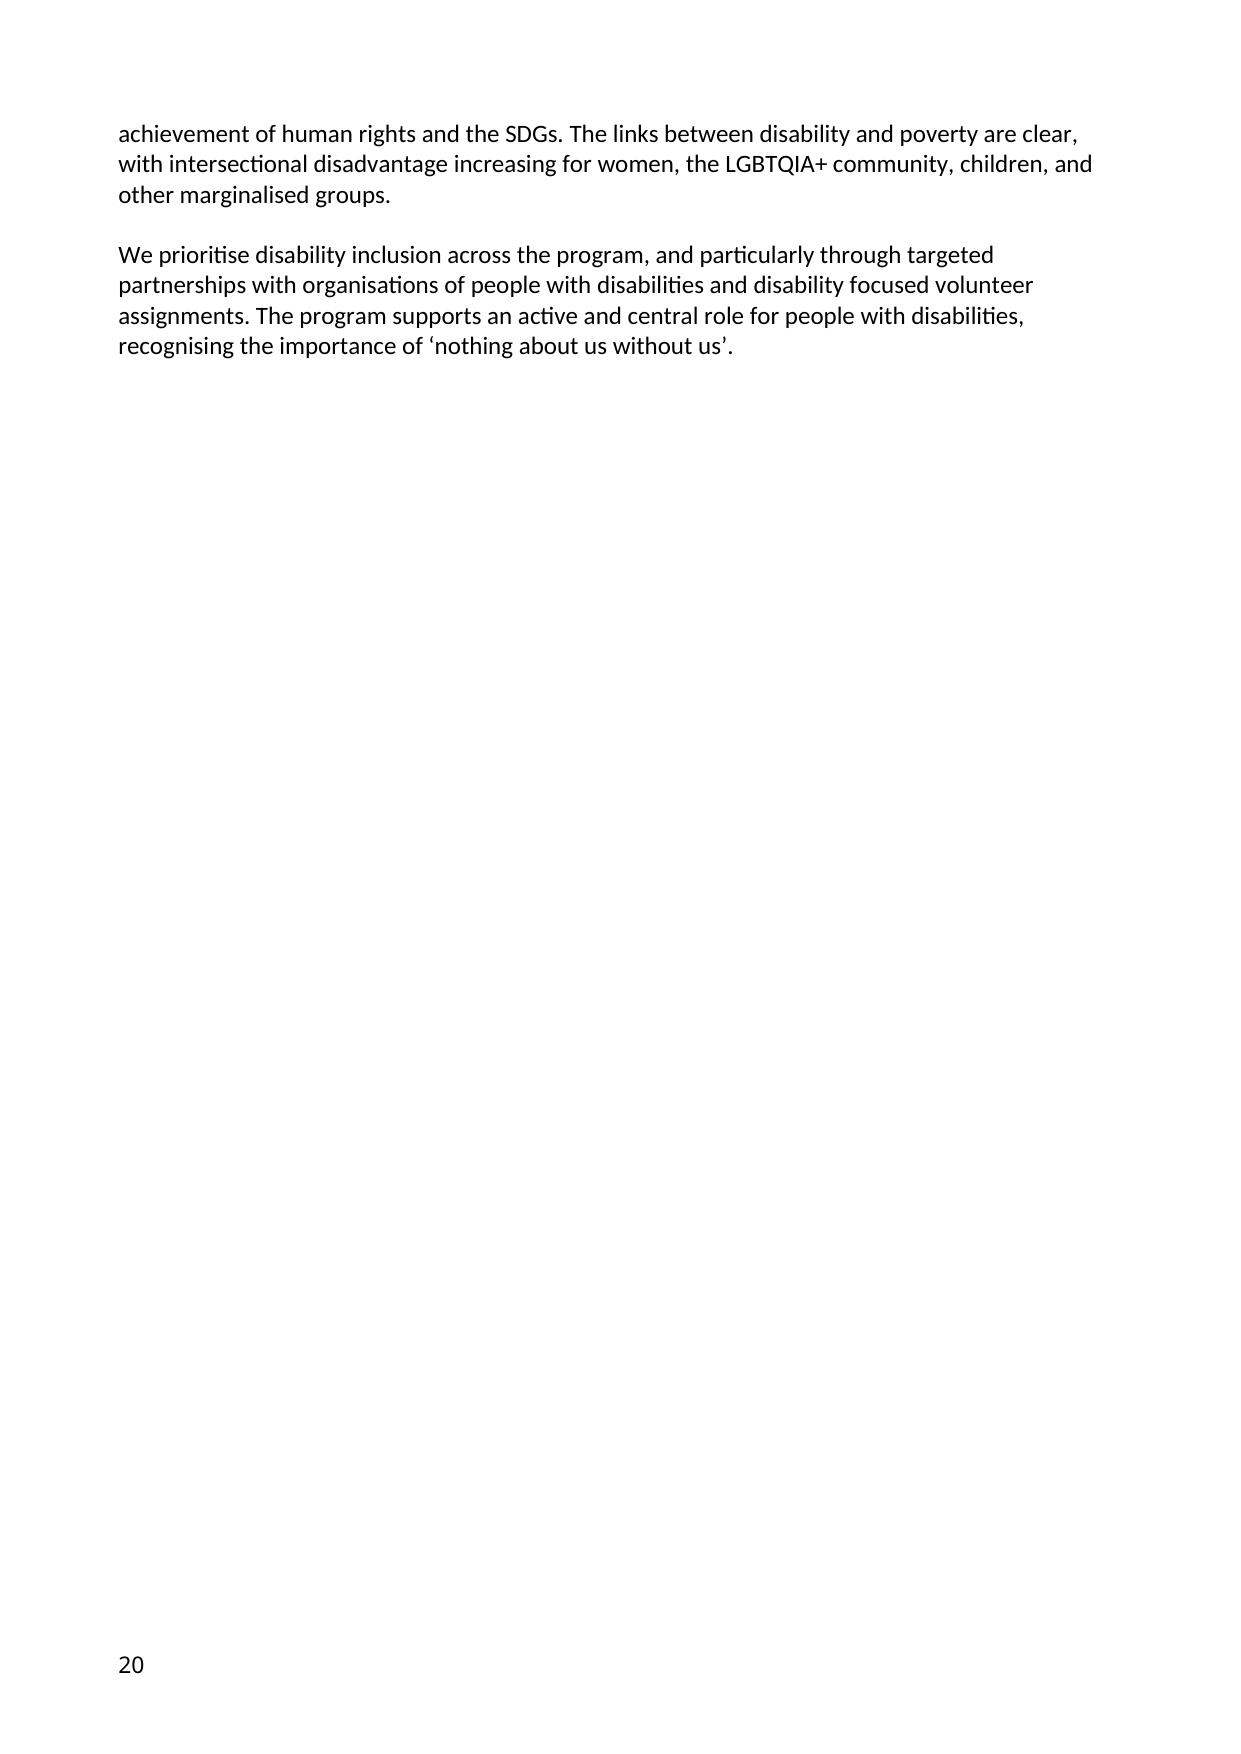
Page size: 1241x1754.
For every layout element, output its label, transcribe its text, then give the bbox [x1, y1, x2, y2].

text We prioritise disability inclusion across the program, and particularly through targeted partnerships with organisations of people with disabilities and disability focused volunteer assignments. The program supports an active and central role for people with disabilities, recognising the importance of ‘nothing about us without us’. [118, 239, 1122, 361]
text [118, 118, 1122, 210]
